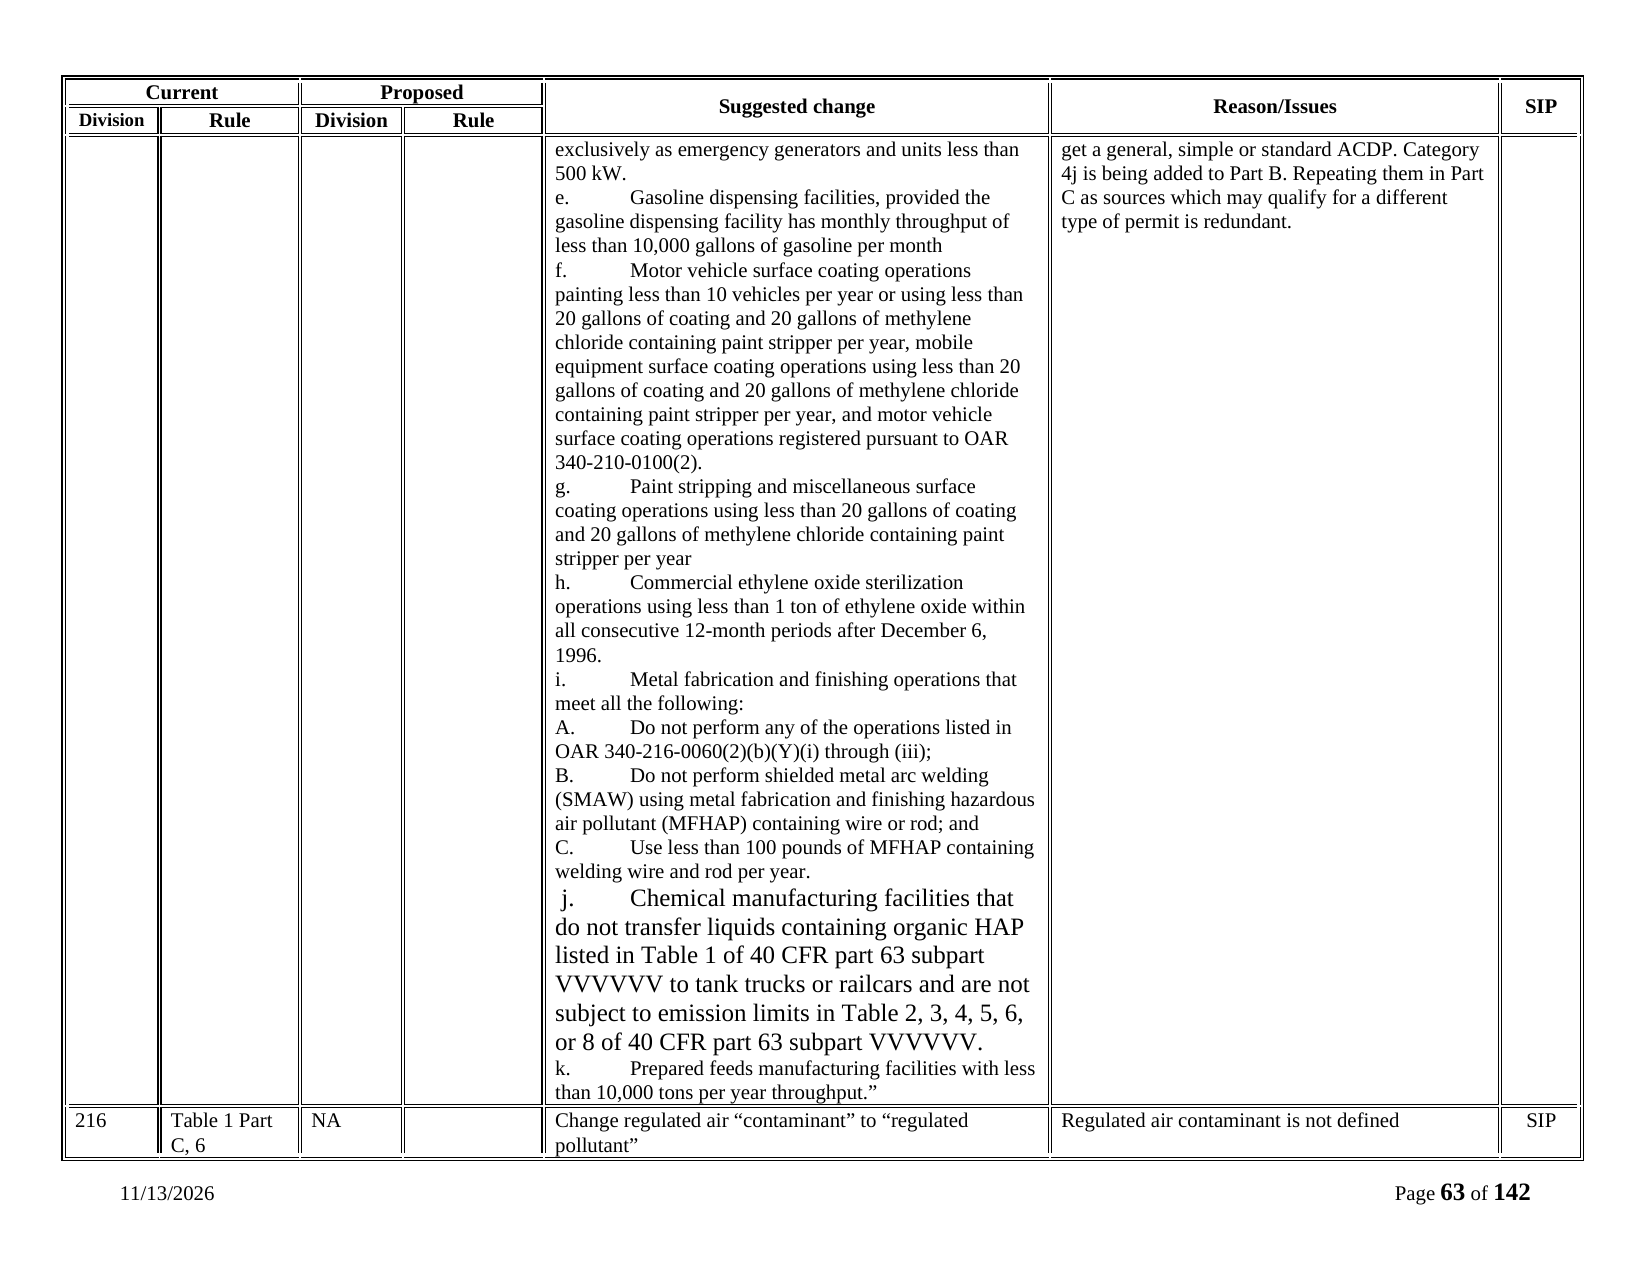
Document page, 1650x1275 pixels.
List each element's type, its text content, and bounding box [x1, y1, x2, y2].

table_header Reason/Issues [1050, 77, 1500, 132]
table_header Proposed [300, 77, 544, 104]
table_header SIP [1500, 79, 1580, 132]
table_header Suggested change [544, 77, 1050, 132]
table_cell Rule [162, 108, 298, 132]
table_cell Division [302, 108, 401, 132]
table_cell Rule [405, 108, 541, 132]
table_cell Division [64, 104, 159, 132]
table_header Current [64, 77, 300, 104]
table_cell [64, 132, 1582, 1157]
